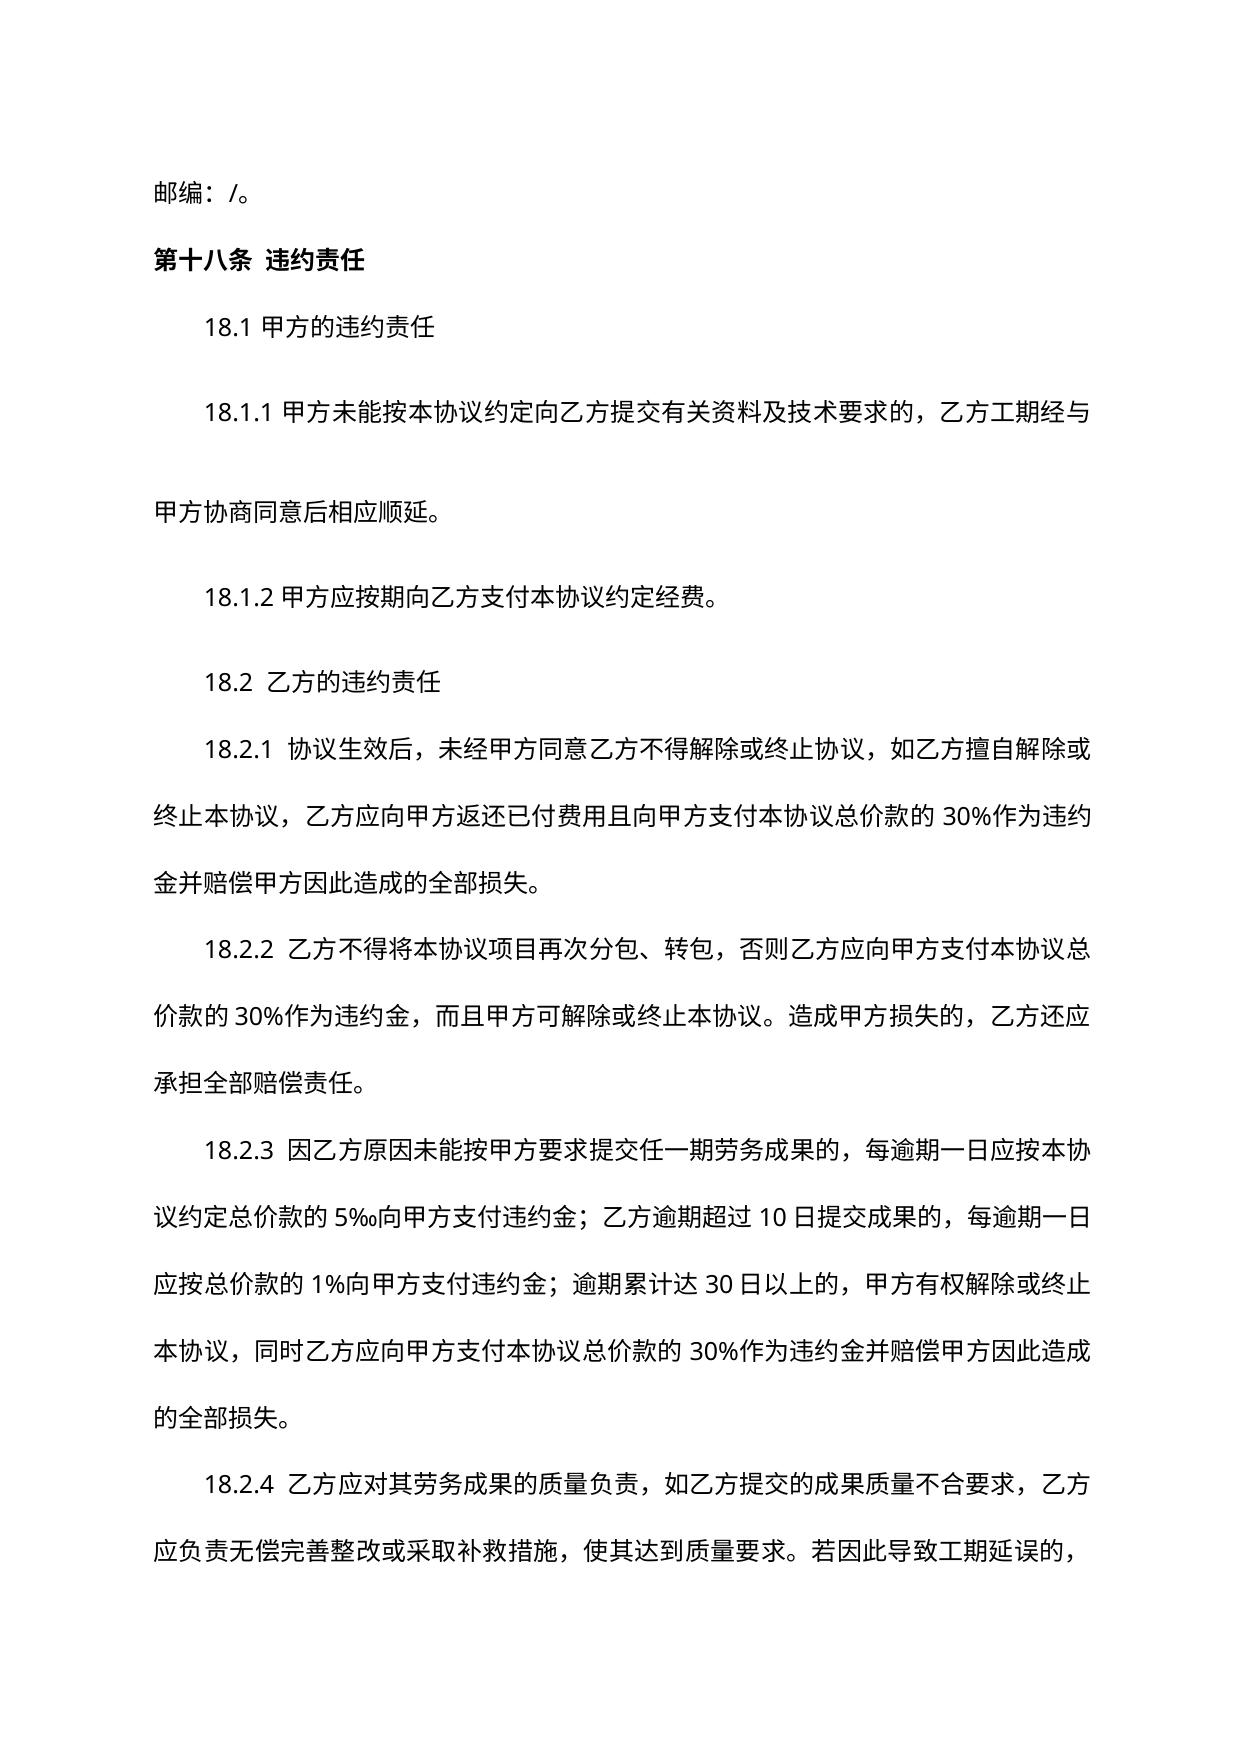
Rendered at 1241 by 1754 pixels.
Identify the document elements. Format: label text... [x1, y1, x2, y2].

text 第十八条 违约责任 [153, 225, 1093, 292]
text 18.1.1 甲方未能按本协议约定向乙方提交有关资料及技术要求的，乙方工期经与甲方协商同意后相应顺延。 [153, 377, 1093, 544]
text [153, 158, 1093, 225]
text 18.1 甲方的违约责任 [153, 292, 1093, 359]
text 18.1.2 甲方应按期向乙方支付本协议约定经费。 [153, 562, 1093, 629]
text 18.2.2 乙方不得将本协议项目再次分包、转包，否则乙方应向甲方支付本协议总价款的30%作为违约金，而且甲方可解除或终止本协议。造成甲方损失的，乙方还应承担全部赔偿责任。 [153, 914, 1093, 1115]
text 18.2.1 协议生效后，未经甲方同意乙方不得解除或终止协议，如乙方擅自解除或终止本协议，乙方应向甲方返还已付费用且向甲方支付本协议总价款的30%作为违约金并赔偿甲方因此造成的全部损失。 [153, 714, 1093, 914]
text 18.2.3 因乙方原因未能按甲方要求提交任一期劳务成果的，每逾期一日应按本协议约定总价款的5‰向甲方支付违约金；乙方逾期超过10日提交成果的，每逾期一日应按总价款的1%向甲方支付违约金；逾期累计达30日以上的，甲方有权解除或终止本协议，同时乙方应向甲方支付本协议总价款的30%作为违约金并赔偿甲方因此造成的全部损失。 [153, 1115, 1093, 1449]
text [153, 1449, 1093, 1583]
text 18.2 乙方的违约责任 [153, 647, 1093, 714]
